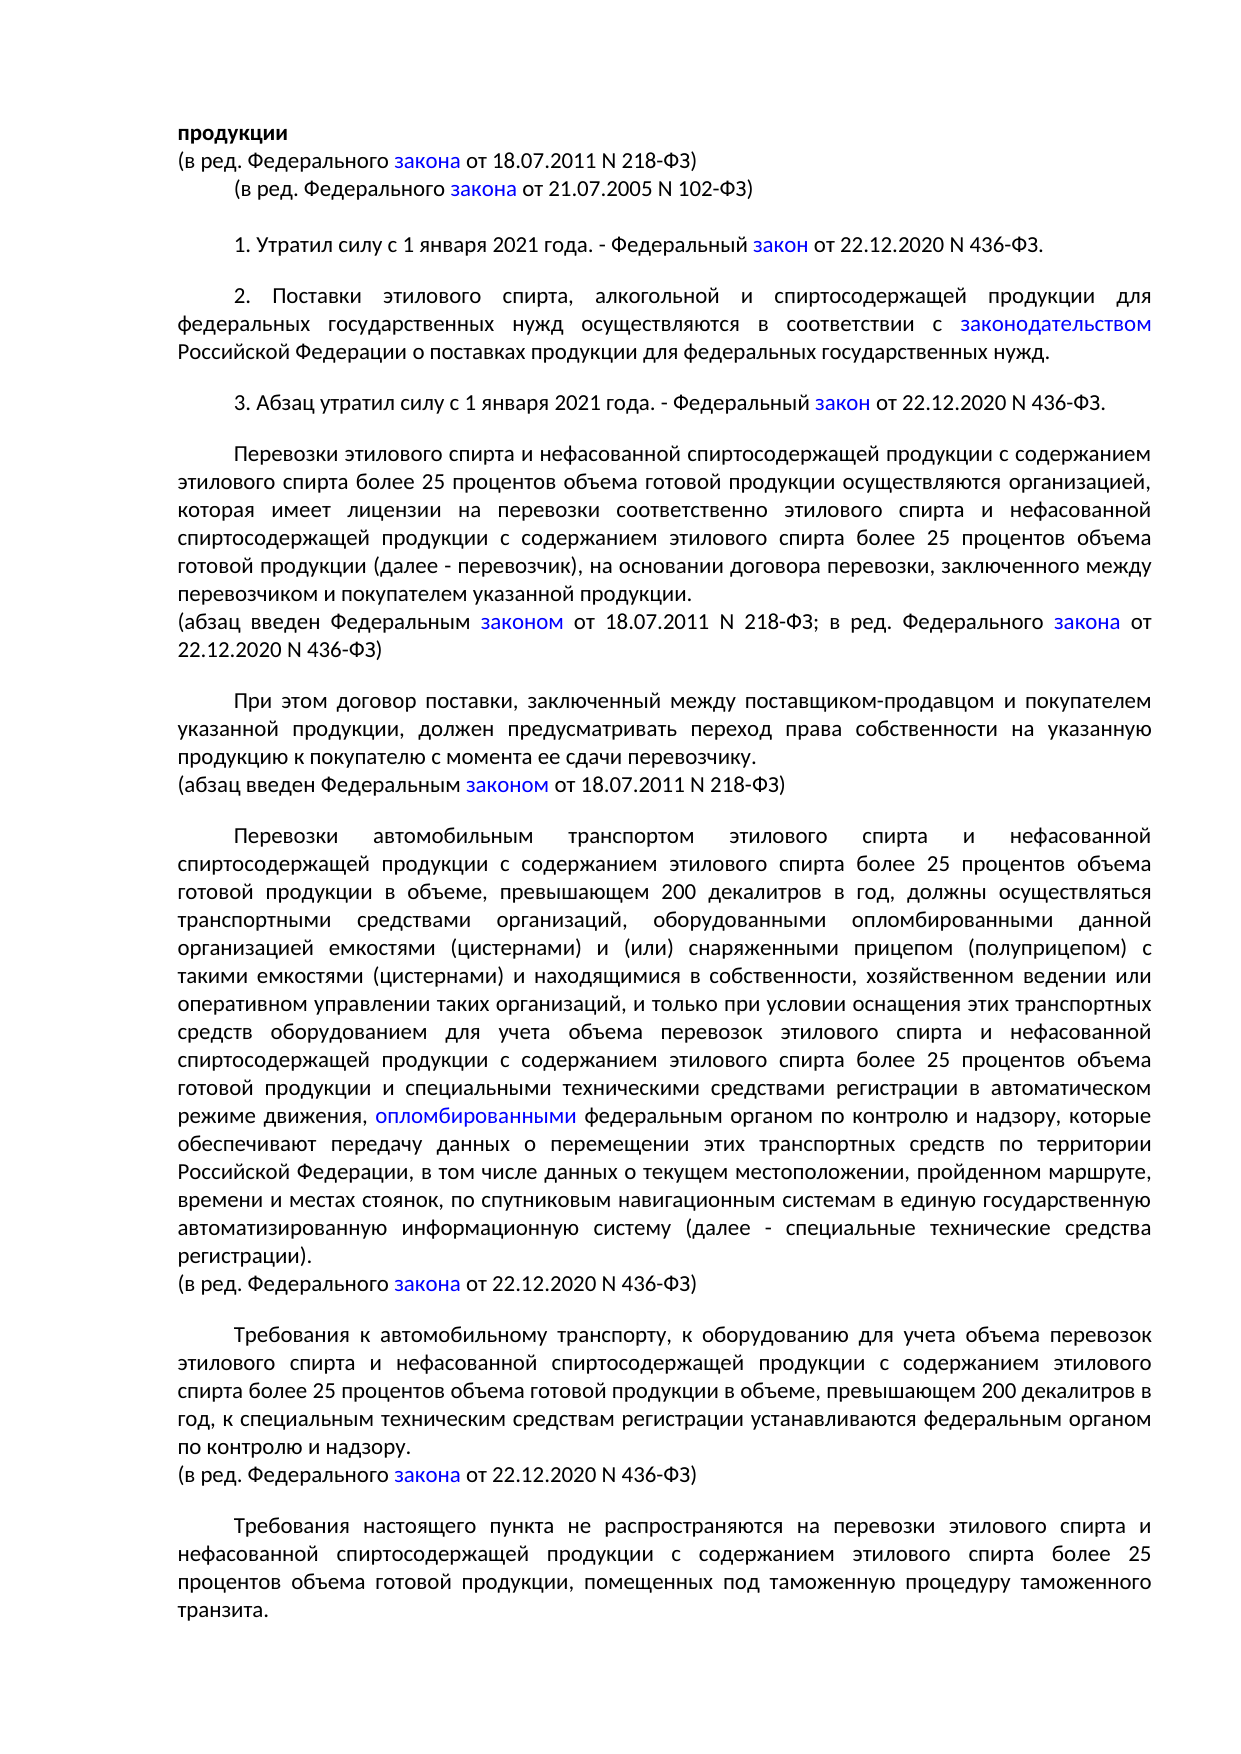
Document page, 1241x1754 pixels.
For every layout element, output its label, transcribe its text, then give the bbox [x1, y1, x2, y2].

text Требования к автомобильному транспорту, к оборудованию для учета объема перевозок этилового спирта и нефасованной спиртосодержащей продукции с содержанием этилового спирта более 25 процентов объема готовой продукции в объеме, превышающем 200 декалитров в год, к специальным техническим средствам регистрации устанавливаются федеральным органом по контролю и надзору. [177, 1320, 1152, 1461]
text (в ред. Федерального закона от 22.12.2020 N 436-ФЗ) [177, 1461, 1152, 1488]
text Перевозки этилового спирта и нефасованной спиртосодержащей продукции с содержанием этилового спирта более 25 процентов объема готовой продукции осуществляются организацией, которая имеет лицензии на перевозки соответственно этилового спирта и нефасованной спиртосодержащей продукции с содержанием этилового спирта более 25 процентов объема готовой продукции (далее - перевозчик), на основании договора перевозки, заключенного между перевозчиком и покупателем указанной продукции. [177, 439, 1152, 607]
text (абзац введен Федеральным законом от 18.07.2011 N 218-ФЗ; в ред. Федерального закона от 22.12.2020 N 436-ФЗ) [177, 607, 1152, 663]
text (абзац введен Федеральным законом от 18.07.2011 N 218-ФЗ) [177, 770, 1152, 798]
text 3. Абзац утратил силу с 1 января 2021 года. - Федеральный закон от 22.12.2020 N 436-ФЗ. [177, 388, 1152, 416]
text При этом договор поставки, заключенный между поставщиком-продавцом и покупателем указанной продукции, должен предусматривать переход права собственности на указанную продукцию к покупателю с момента ее сдачи перевозчику. [177, 686, 1152, 770]
text Требования настоящего пункта не распространяются на перевозки этилового спирта и нефасованной спиртосодержащей продукции с содержанием этилового спирта более 25 процентов объема готовой продукции, помещенных под таможенную процедуру таможенного транзита. [177, 1511, 1152, 1623]
text (в ред. Федерального закона от 22.12.2020 N 436-ФЗ) [177, 1269, 1152, 1297]
text 1. Утратил силу с 1 января 2021 года. - Федеральный закон от 22.12.2020 N 436-ФЗ. [177, 230, 1152, 258]
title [177, 118, 1152, 146]
text Перевозки автомобильным транспортом этилового спирта и нефасованной спиртосодержащей продукции с содержанием этилового спирта более 25 процентов объема готовой продукции в объеме, превышающем 200 декалитров в год, должны осуществляться транспортными средствами организаций, оборудованными опломбированными данной организацией емкостями (цистернами) и (или) снаряженными прицепом (полуприцепом) с такими емкостями (цистернами) и находящимися в собственности, хозяйственном ведении или оперативном управлении таких организаций, и только при условии оснащения этих транспортных средств оборудованием для учета объема перевозок этилового спирта и нефасованной спиртосодержащей продукции с содержанием этилового спирта более 25 процентов объема готовой продукции и специальными техническими средствами регистрации в автоматическом режиме движения, опломбированными федеральным органом по контролю и надзору, которые обеспечивают передачу данных о перемещении этих транспортных средств по территории Российской Федерации, в том числе данных о текущем местоположении, пройденном маршруте, времени и местах стоянок, по спутниковым навигационным системам в единую государственную автоматизированную информационную систему (далее - специальные технические средства регистрации). [177, 821, 1152, 1269]
text (в ред. Федерального закона от 21.07.2005 N 102-ФЗ) [177, 174, 1152, 202]
text 2. Поставки этилового спирта, алкогольной и спиртосодержащей продукции для федеральных государственных нужд осуществляются в соответствии с законодательством Российской Федерации о поставках продукции для федеральных государственных нужд. [177, 281, 1152, 365]
text (в ред. Федерального закона от 18.07.2011 N 218-ФЗ) [177, 146, 1152, 174]
